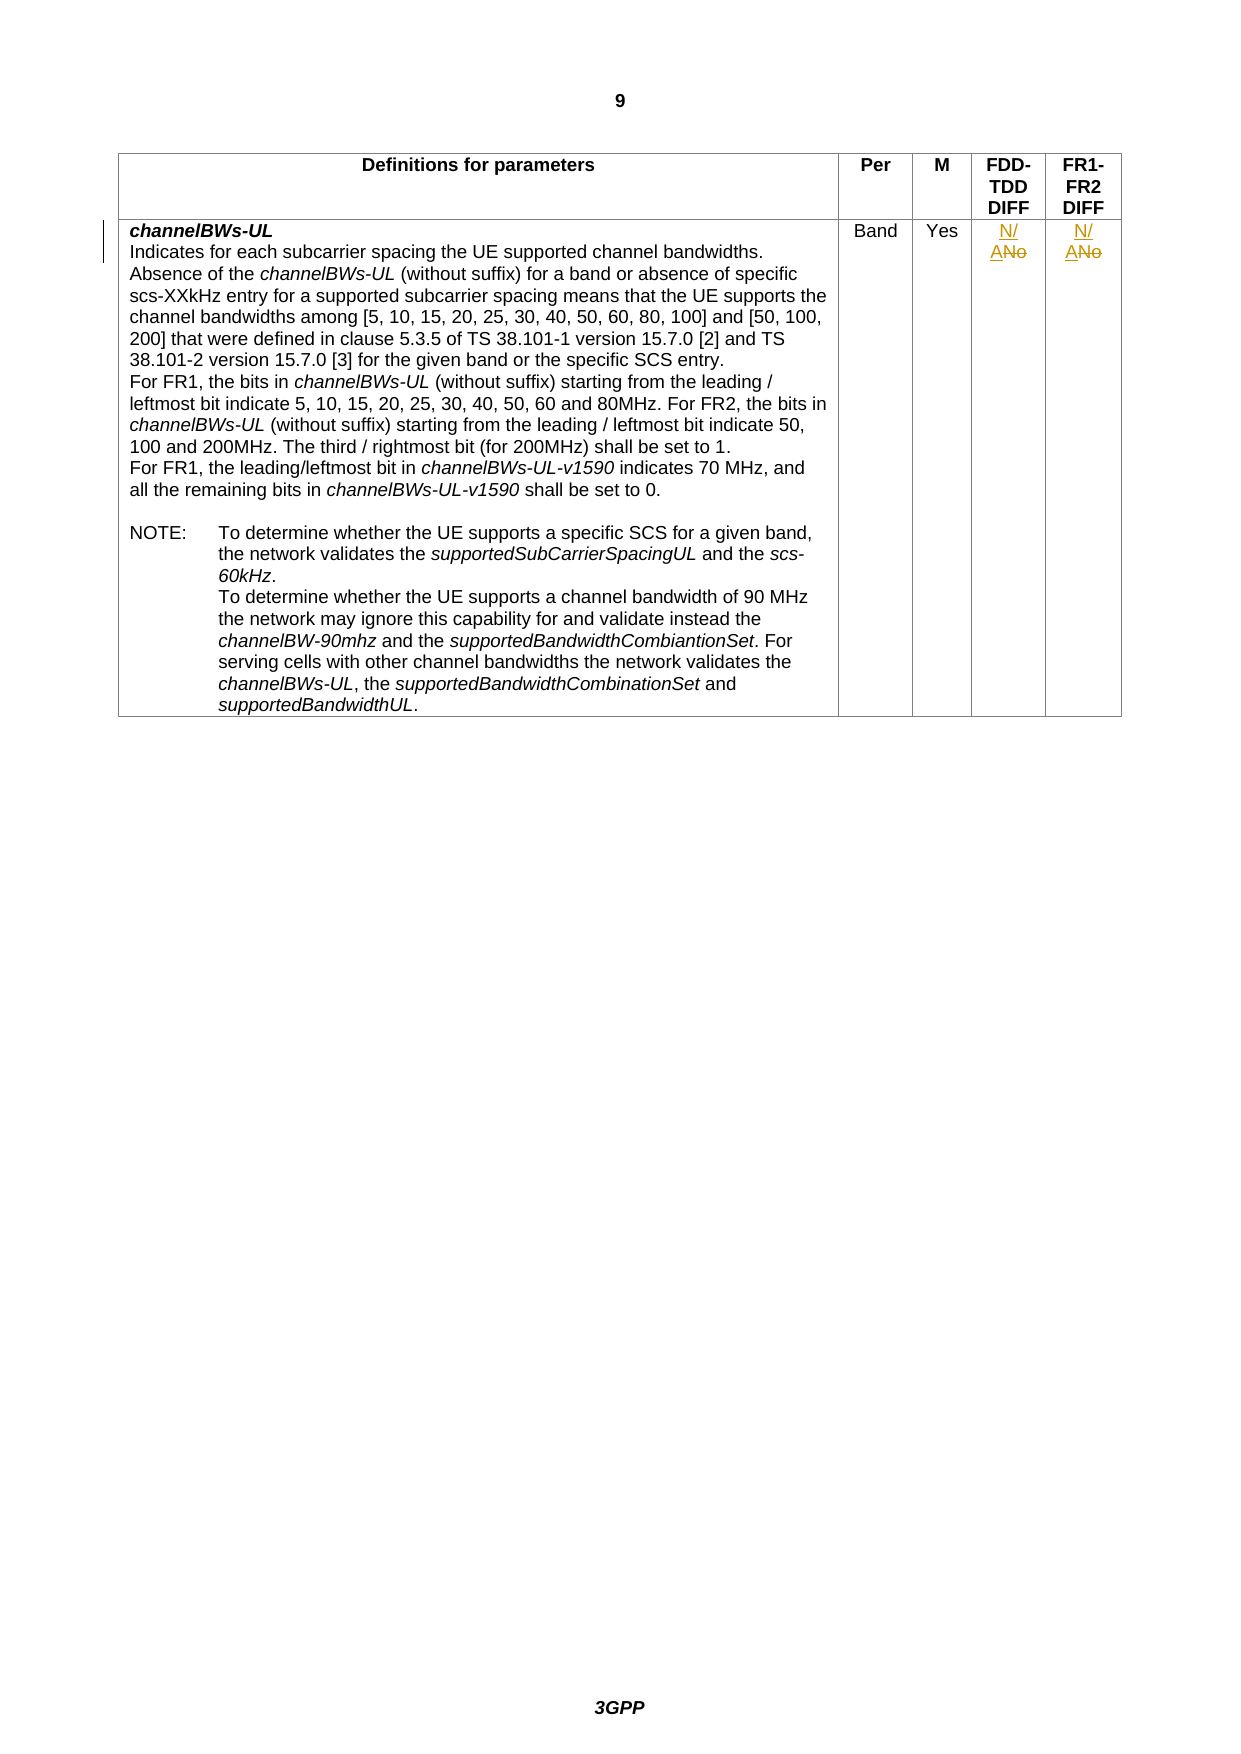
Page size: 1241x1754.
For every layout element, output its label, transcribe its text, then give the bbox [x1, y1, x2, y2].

table_cell [1046, 220, 1121, 716]
table_header FR1-FR2 DIFF [1046, 154, 1121, 219]
table_header M [913, 154, 971, 219]
table_cell [972, 220, 1045, 716]
table_header FDD-TDD DIFF [972, 154, 1045, 219]
table_header Definitions for parameters [119, 154, 838, 219]
table_cell Yes [913, 220, 971, 716]
table_cell channelBWs-UL Indicates for each subcarrier spacing the UE supported channel bandwidths. Absence of the channelBWs-UL (without suffix) for a band or absence of specific scs-XXkHz entry for a supported subcarrier spacing means that the UE supports the channel bandwidths among [5, 10, 15, 20, 25, 30, 40, 50, 60, 80, 100] and [50, 100, 200] that were defined in clause 5.3.5 of TS 38.101-1 version 15.7.0 [2] and TS 38.101-2 version 15.7.0 [3] for the given band or the specific SCS entry. For FR1, the bits in channelBWs-UL (without suffix) starting from the leading / leftmost bit indicate 5, 10, 15, 20, 25, 30, 40, 50, 60 and 80MHz. For FR2, the bits in channelBWs-UL (without suffix) starting from the leading / leftmost bit indicate 50, 100 and 200MHz. The third / rightmost bit (for 200MHz) shall be set to 1. For FR1, the leading/leftmost bit in channelBWs-UL-v1590 indicates 70 MHz, and all the remaining bits in channelBWs-UL-v1590 shall be set to 0. NOTE: To determine whether the UE supports a specific SCS for a given band, the network validates the supportedSubCarrierSpacingUL and the scs-60kHz. To determine whether the UE supports a channel bandwidth of 90 MHz the network may ignore this capability for and validate instead the channelBW-90mhz and the supportedBandwidthCombiantionSet. For serving cells with other channel bandwidths the network validates the channelBWs-UL, the supportedBandwidthCombinationSet and supportedBandwidthUL. [119, 220, 838, 716]
table_header Per [839, 154, 912, 219]
table_cell Band [839, 220, 912, 716]
